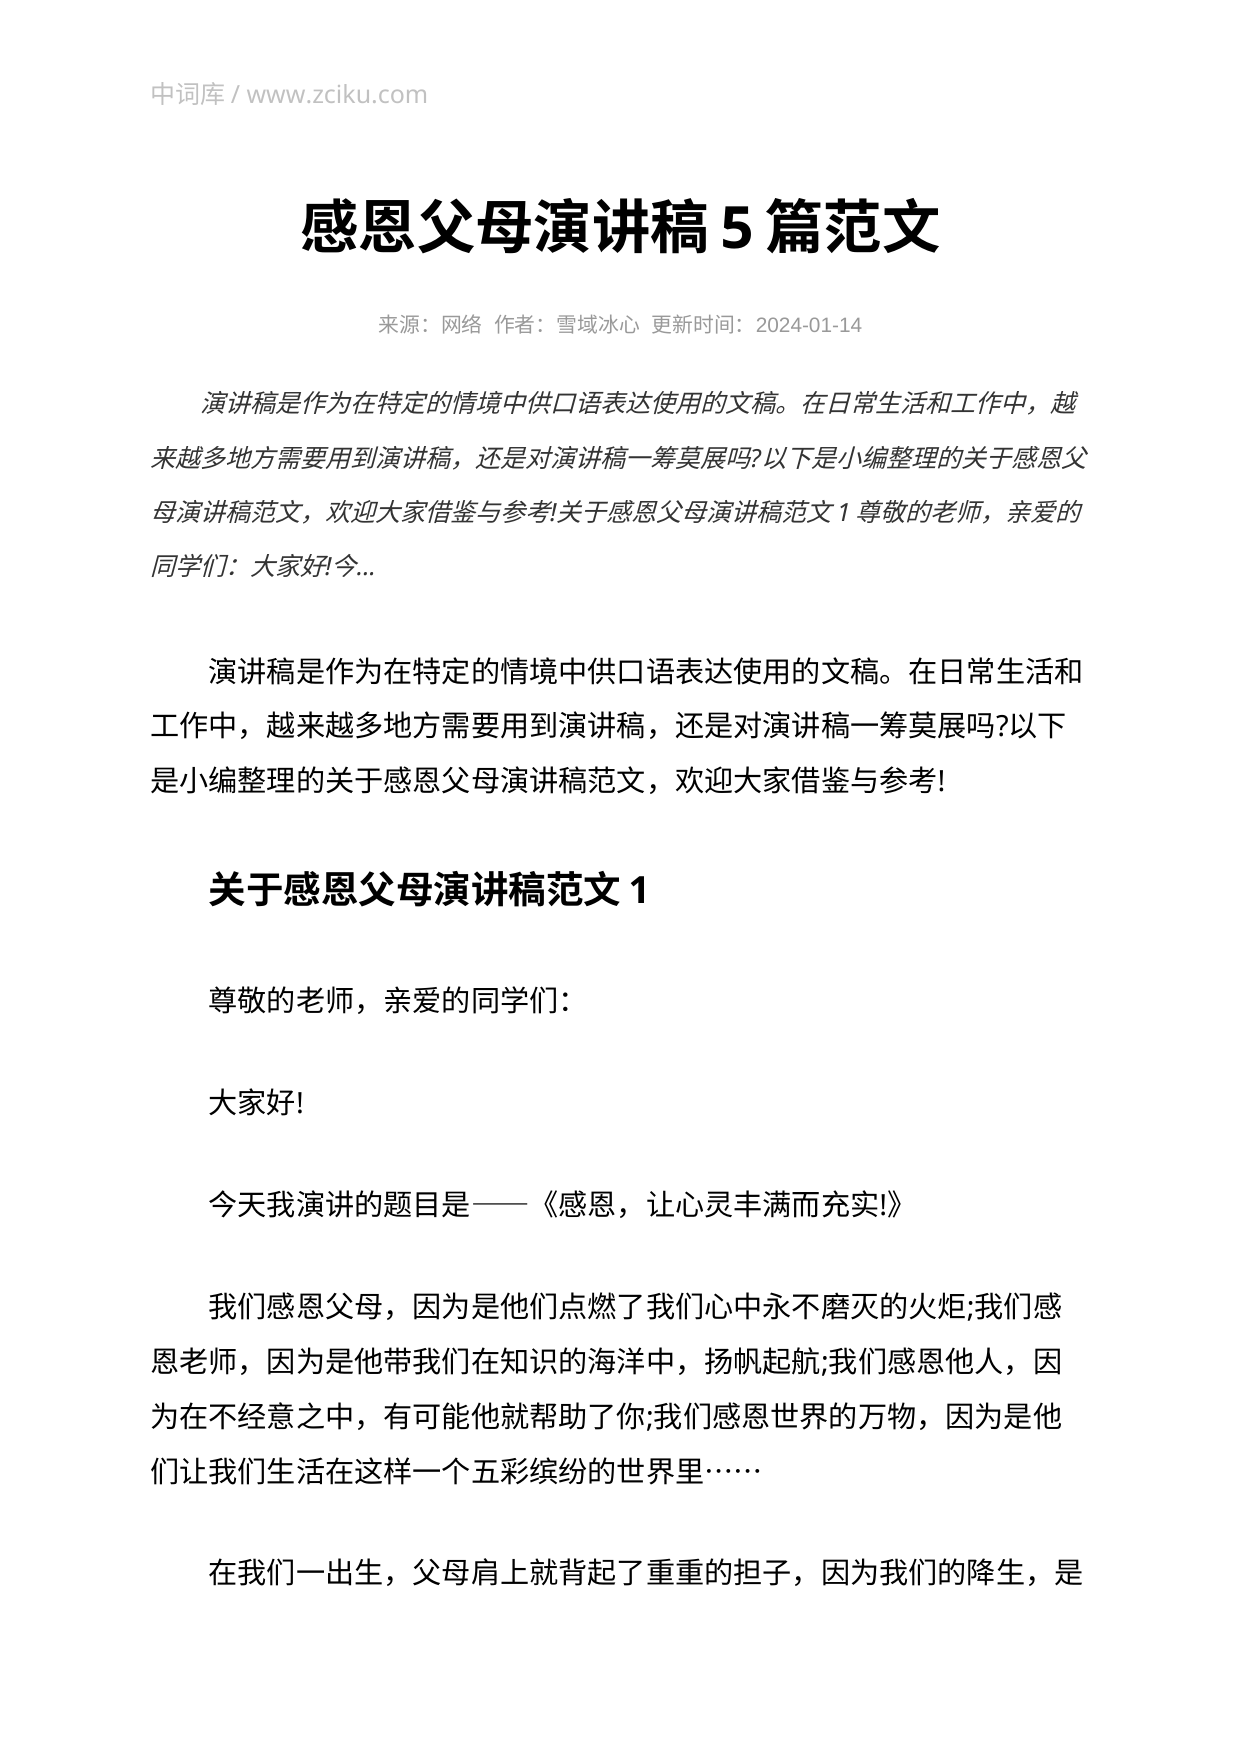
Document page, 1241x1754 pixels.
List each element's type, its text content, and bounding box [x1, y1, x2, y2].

text 我们感恩父母，因为是他们点燃了我们心中永不磨灭的火炬;我们感恩老师，因为是他带我们在知识的海洋中，扬帆起航;我们感恩他人，因为在不经意之中，有可能他就帮助了你;我们感恩世界的万物，因为是他们让我们生活在这样一个五彩缤纷的世界里…… [150, 1283, 1090, 1491]
text 关于感恩父母演讲稿范文1 [150, 860, 1090, 914]
text 演讲稿是作为在特定的情境中供口语表达使用的文稿。在日常生活和工作中，越来越多地方需要用到演讲稿，还是对演讲稿一筹莫展吗?以下是小编整理的关于感恩父母演讲稿范文，欢迎大家借鉴与参考!关于感恩父母演讲稿范文1尊敬的老师，亲爱的同学们：大家好!今... [150, 384, 1090, 583]
text 演讲稿是作为在特定的情境中供口语表达使用的文稿。在日常生活和工作中，越来越多地方需要用到演讲稿，还是对演讲稿一筹莫展吗?以下是小编整理的关于感恩父母演讲稿范文，欢迎大家借鉴与参考! [150, 648, 1090, 800]
text 大家好! [150, 1079, 1090, 1122]
text 尊敬的老师，亲爱的同学们： [150, 978, 1090, 1020]
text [150, 1550, 1090, 1592]
subtitle 感恩父母演讲稿5篇范文 [150, 181, 1090, 266]
text 今天我演讲的题目是——《感恩，让心灵丰满而充实!》 [150, 1181, 1090, 1224]
text 来源：网络 作者：雪域冰心 更新时间：2024-01-14 [150, 313, 1090, 337]
